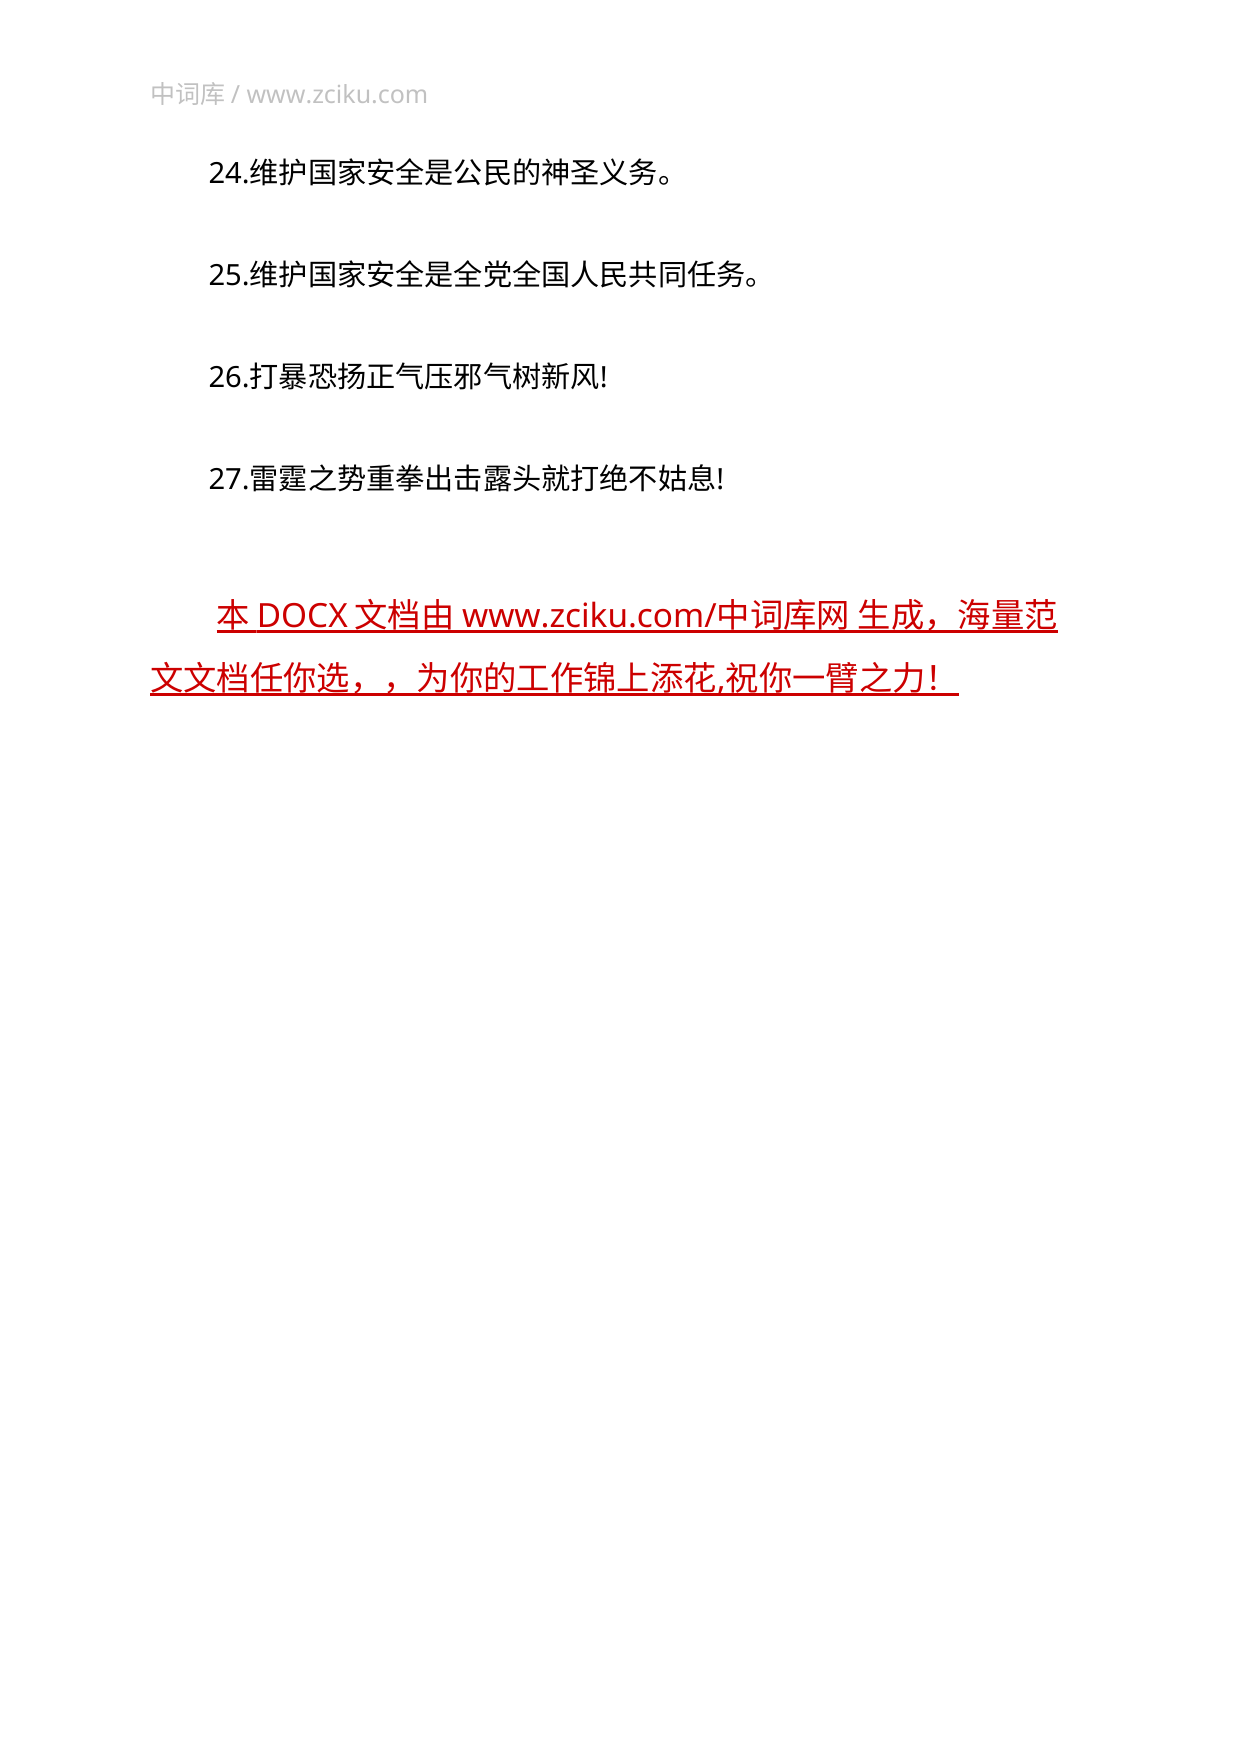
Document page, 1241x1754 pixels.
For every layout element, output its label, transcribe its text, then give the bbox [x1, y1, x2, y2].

text 24.维护国家安全是公民的神圣义务。 [150, 150, 1090, 192]
text 26.打暴恐扬正气压邪气树新风! [150, 354, 1090, 396]
text 25.维护国家安全是全党全国人民共同任务。 [150, 252, 1090, 294]
text 27.雷霆之势重拳出击露头就打绝不姑息! [150, 456, 1090, 498]
text 本DOCX文档由 www.zciku.com/中词库网 生成，海量范文文档任你选，，为你的工作锦上添花,祝你一臂之力！ [150, 589, 1090, 700]
